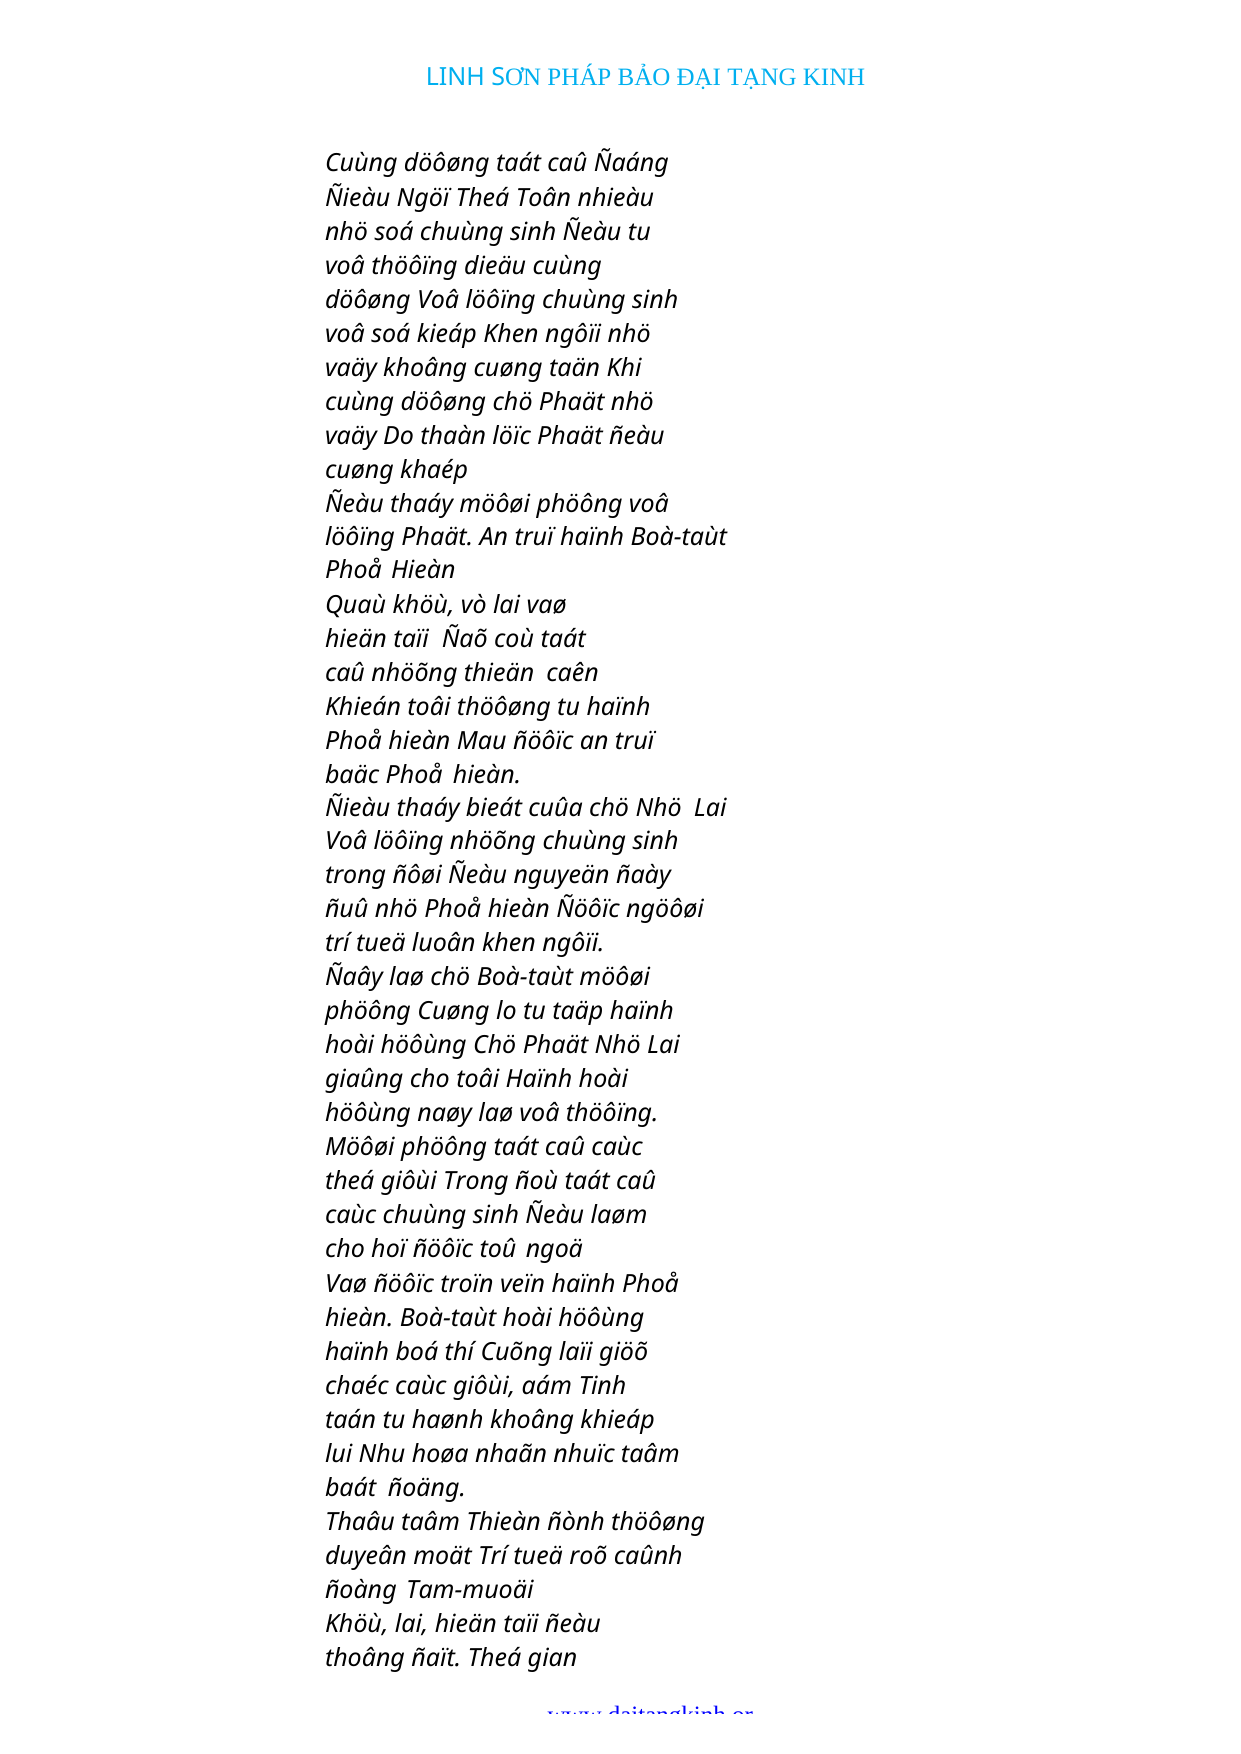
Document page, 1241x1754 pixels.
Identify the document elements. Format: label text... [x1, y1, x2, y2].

text Ñeàu thaáy möôøi phöông voâ löôïng Phaät. An truï haïnh Boà-taùt Phoå Hieàn [325, 486, 737, 586]
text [325, 1606, 661, 1674]
text Vaø ñöôïc troïn veïn haïnh Phoå hieàn. Boà-taùt hoài höôùng haïnh boá thí Cuõng laïi giöõ chaéc caùc giôùi, aám Tinh taán tu haønh khoâng khieáp lui Nhu hoøa nhaãn nhuïc taâm baát ñoäng. [325, 1265, 682, 1504]
text Khieán toâi thöôøng tu haïnh Phoå hieàn Mau ñöôïc an truï baäc Phoå hieàn. [325, 688, 700, 791]
text Thaâu taâm Thieàn ñònh thöôøng duyeân moät Trí tueä roõ caûnh ñoàng Tam-muoäi [325, 1504, 737, 1606]
text Voâ löôïng nhöõng chuùng sinh trong ñôøi Ñeàu nguyeän ñaày ñuû nhö Phoå hieàn Ñöôïc ngöôøi trí tueä luoân khen ngôïi. [325, 822, 714, 959]
text Ñaây laø chö Boà-taùt möôøi phöông Cuøng lo tu taäp haïnh hoài höôùng Chö Phaät Nhö Lai giaûng cho toâi Haïnh hoài höôùng naøy laø voâ thöôïng. Möôøi phöông taát caû caùc theá giôùi Trong ñoù taát caû caùc chuùng sinh Ñeàu laøm cho hoï ñöôïc toû ngoä [325, 959, 680, 1265]
text Quaù khöù, vò lai vaø hieän taïi Ñaõ coù taát caû nhöõng thieän caên [325, 586, 632, 688]
text Cuùng döôøng taát caû Ñaáng Ñieàu Ngöï Theá Toân nhieàu nhö soá chuùng sinh Ñeàu tu voâ thöôïng dieäu cuùng döôøng Voâ löôïng chuùng sinh voâ soá kieáp Khen ngôïi nhö vaäy khoâng cuøng taän Khi cuùng döôøng chö Phaät nhö vaäy Do thaàn löïc Phaät ñeàu cuøng khaép [325, 145, 691, 486]
text Ñieàu thaáy bieát cuûa chö Nhö Lai [325, 791, 1105, 822]
